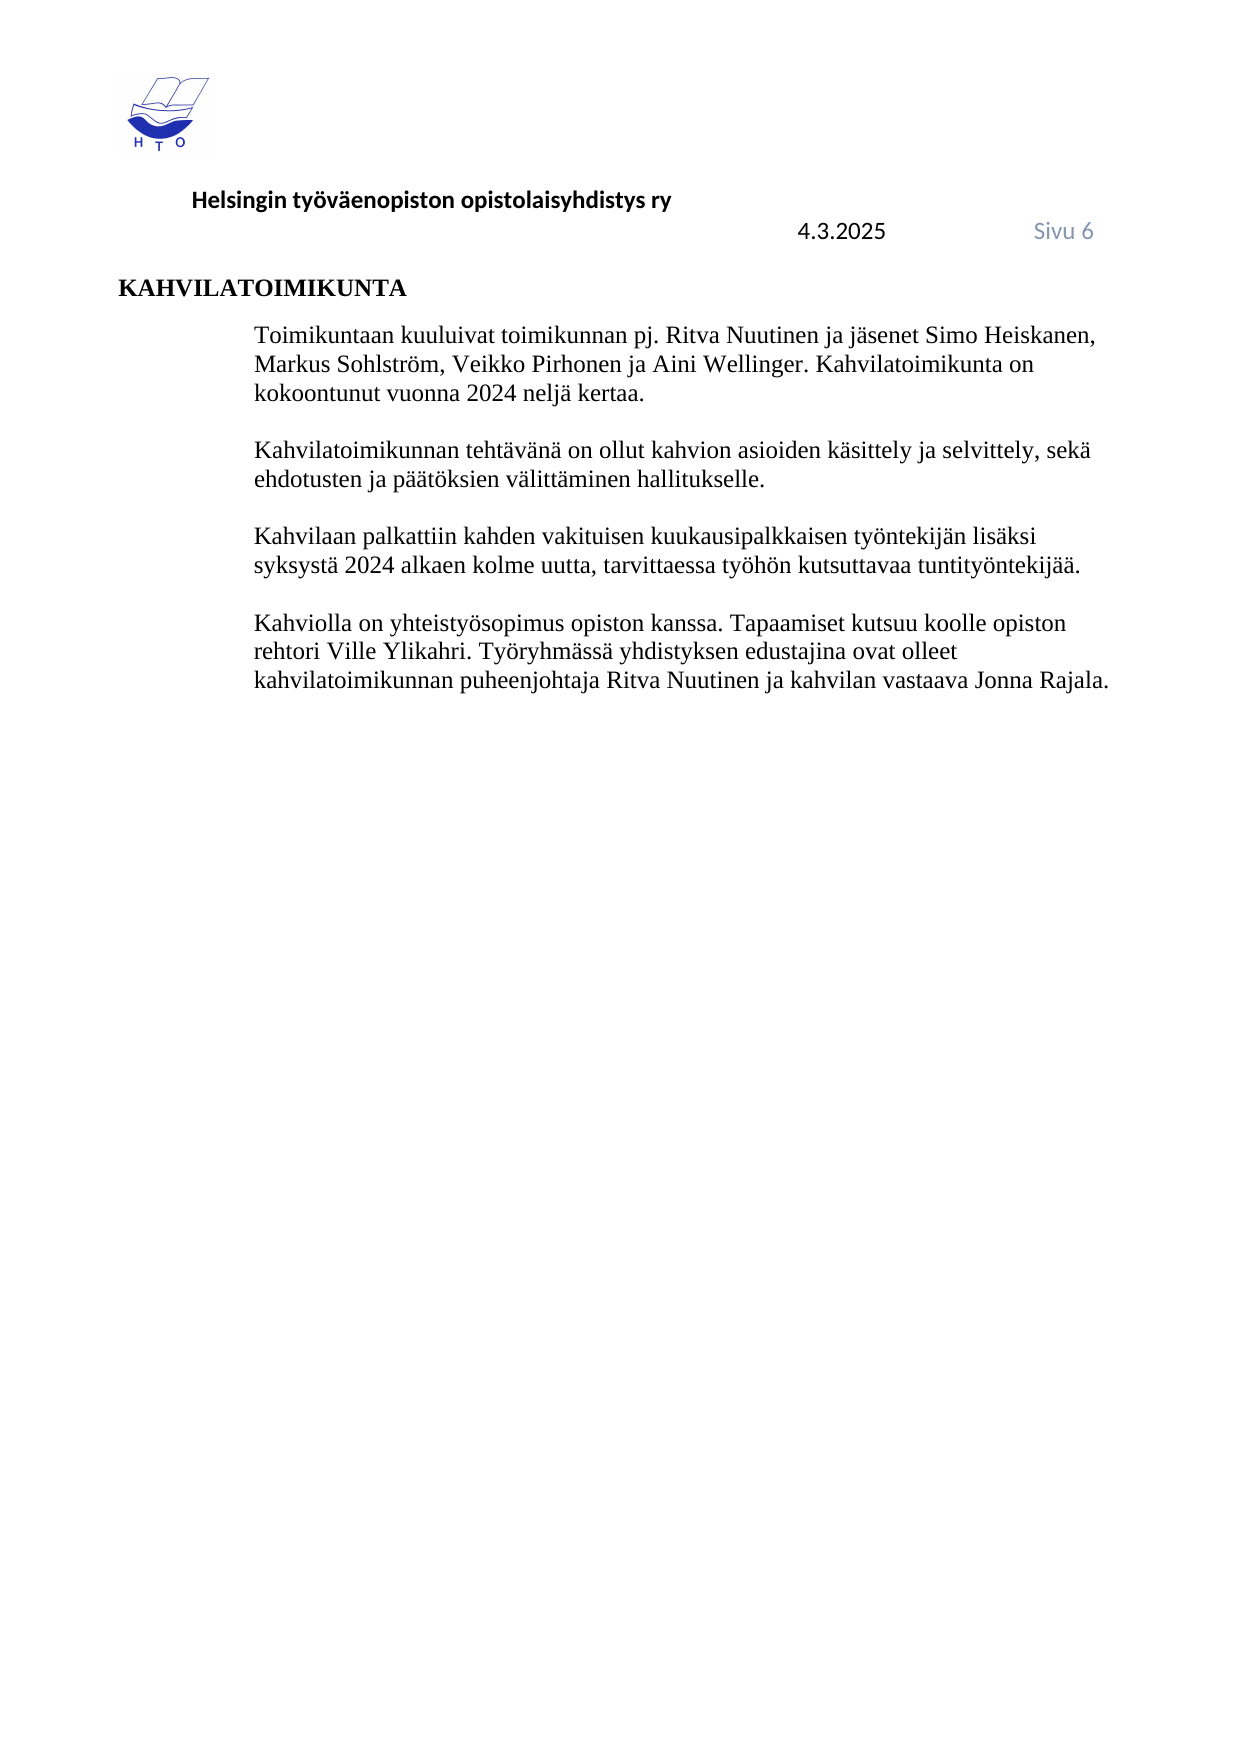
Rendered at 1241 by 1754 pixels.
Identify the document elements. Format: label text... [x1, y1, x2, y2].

text Kahvilatoimikunnan tehtävänä on ollut kahvion asioiden käsittely ja selvittely, sekä ehdotusten ja päätöksien välittäminen hallitukselle. [254, 435, 1122, 493]
text Kahvilaan palkattiin kahden vakituisen kuukausipalkkaisen työntekijän lisäksi syksystä 2024 alkaen kolme uutta, tarvittaessa työhön kutsuttavaa tuntityöntekijää. [253, 521, 1122, 579]
picture [118, 73, 217, 154]
text Toimikuntaan kuuluivat toimikunnan pj. Ritva Nuutinen ja jäsenet Simo Heiskanen, Markus Sohlström, Veikko Pirhonen ja Aini Wellinger. Kahvilatoimikunta on kokoontunut vuonna 2024 neljä kertaa. [254, 320, 1122, 406]
text Kahviolla on yhteistyösopimus opiston kanssa. Tapaamiset kutsuu koolle opiston rehtori Ville Ylikahri. Työryhmässä yhdistyksen edustajina ovat olleet kahvilatoimikunnan puheenjohtaja Ritva Nuutinen ja kahvilan vastaava Jonna Rajala. [253, 608, 1122, 694]
text KAHVILATOIMIKUNTA [118, 273, 1122, 302]
